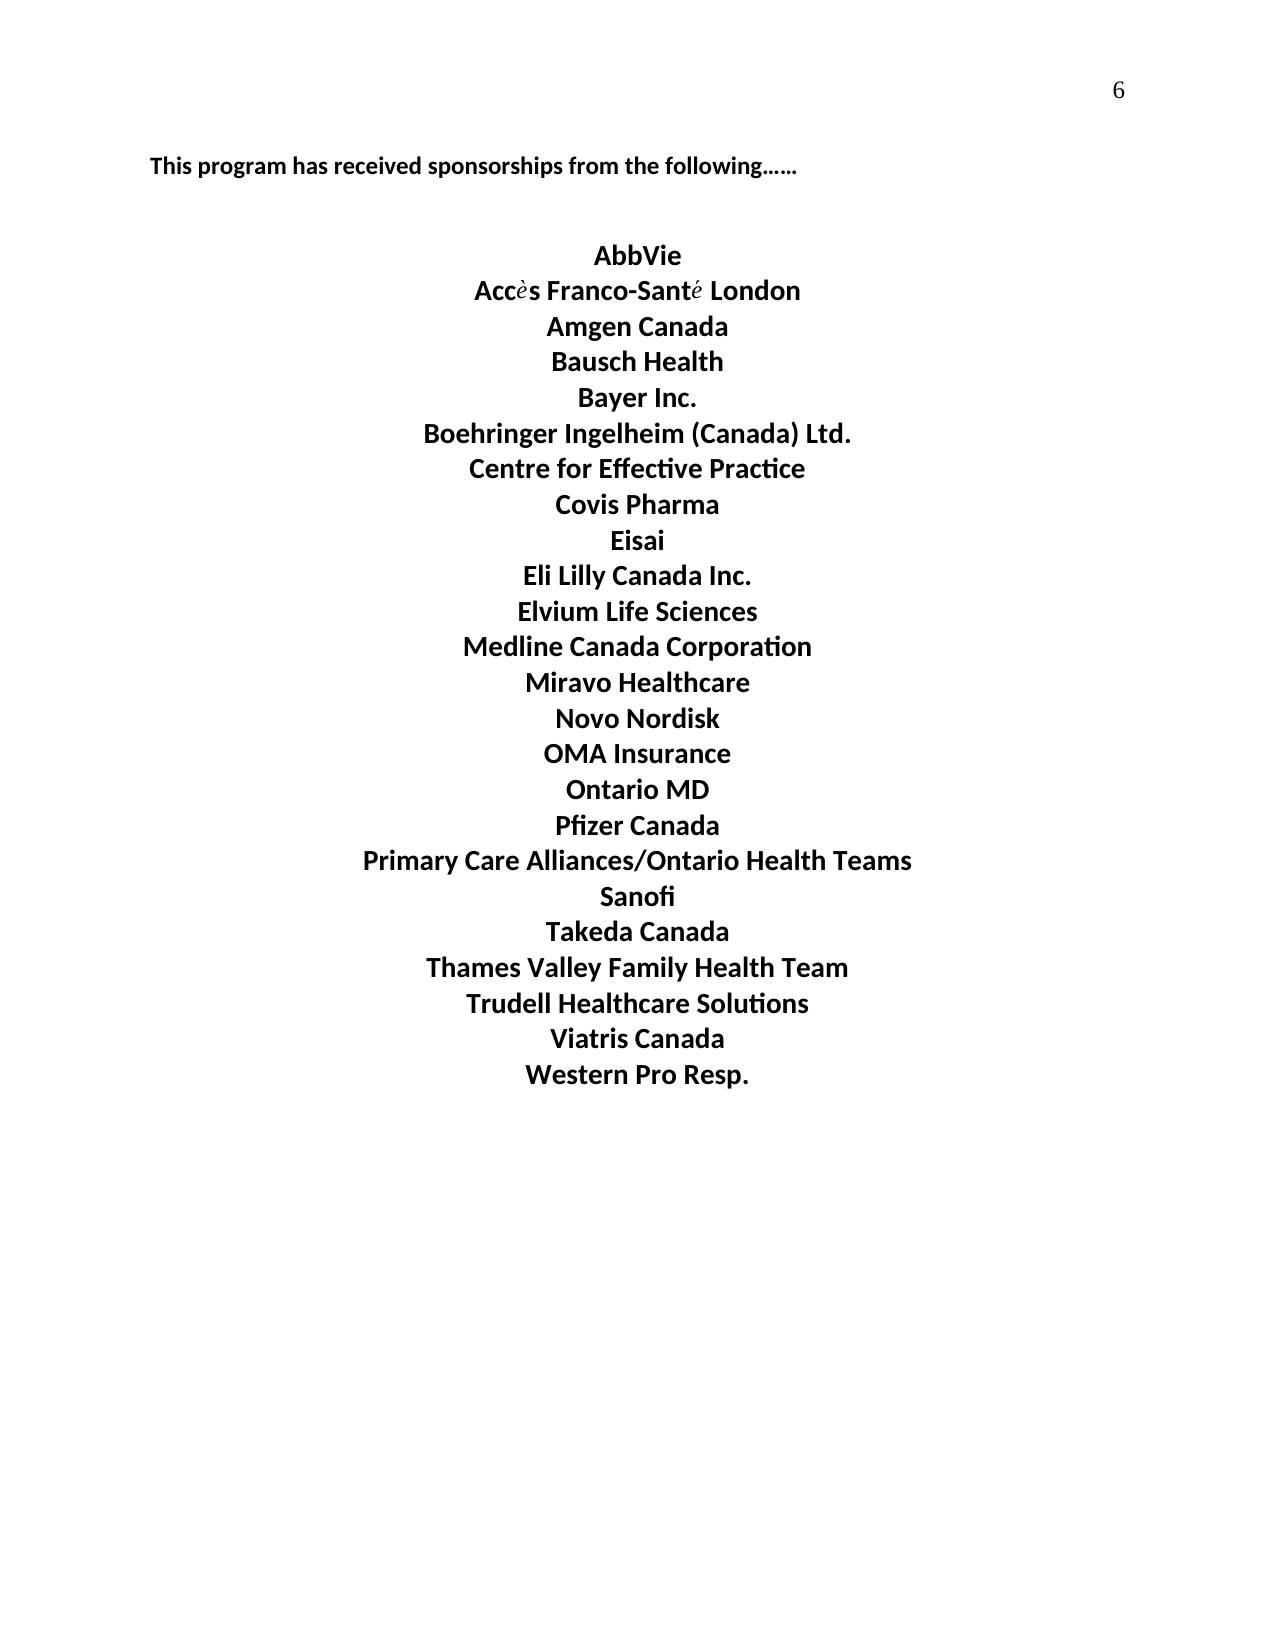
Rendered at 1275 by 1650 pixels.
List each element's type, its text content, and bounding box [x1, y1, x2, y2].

text Eli Lilly Canada Inc. [150, 557, 1125, 593]
text Western Pro Resp. [150, 1056, 1125, 1092]
text Elvium Life Sciences [150, 593, 1125, 628]
text Amgen Canada [150, 308, 1125, 343]
text Thames Valley Family Health Team [150, 949, 1125, 985]
text Takeda Canada [150, 913, 1125, 949]
text Centre for Effective Practice [150, 450, 1125, 486]
text Pfizer Canada [150, 807, 1125, 842]
text Miravo Healthcare [150, 664, 1125, 700]
text Covis Pharma [150, 486, 1125, 522]
text Boehringer Ingelheim (Canada) Ltd. [150, 415, 1125, 450]
text Bayer Inc. [150, 379, 1125, 415]
text Medline Canada Corporation [150, 628, 1125, 664]
text OMA Insurance [150, 735, 1125, 771]
text Eisai [150, 522, 1125, 557]
text Sanofi [150, 878, 1125, 913]
text Ontario MD [150, 771, 1125, 807]
text Novo Nordisk [150, 700, 1125, 735]
text Trudell Healthcare Solutions [150, 985, 1125, 1020]
text Viatris Canada [150, 1020, 1125, 1056]
text Bausch Health [150, 343, 1125, 379]
text Accs Franco-Sant London [150, 272, 1125, 308]
text AbbVie [150, 237, 1125, 272]
text Primary Care Alliances/Ontario Health Teams [150, 842, 1125, 878]
text This program has received sponsorships from the following…… [150, 150, 1125, 181]
